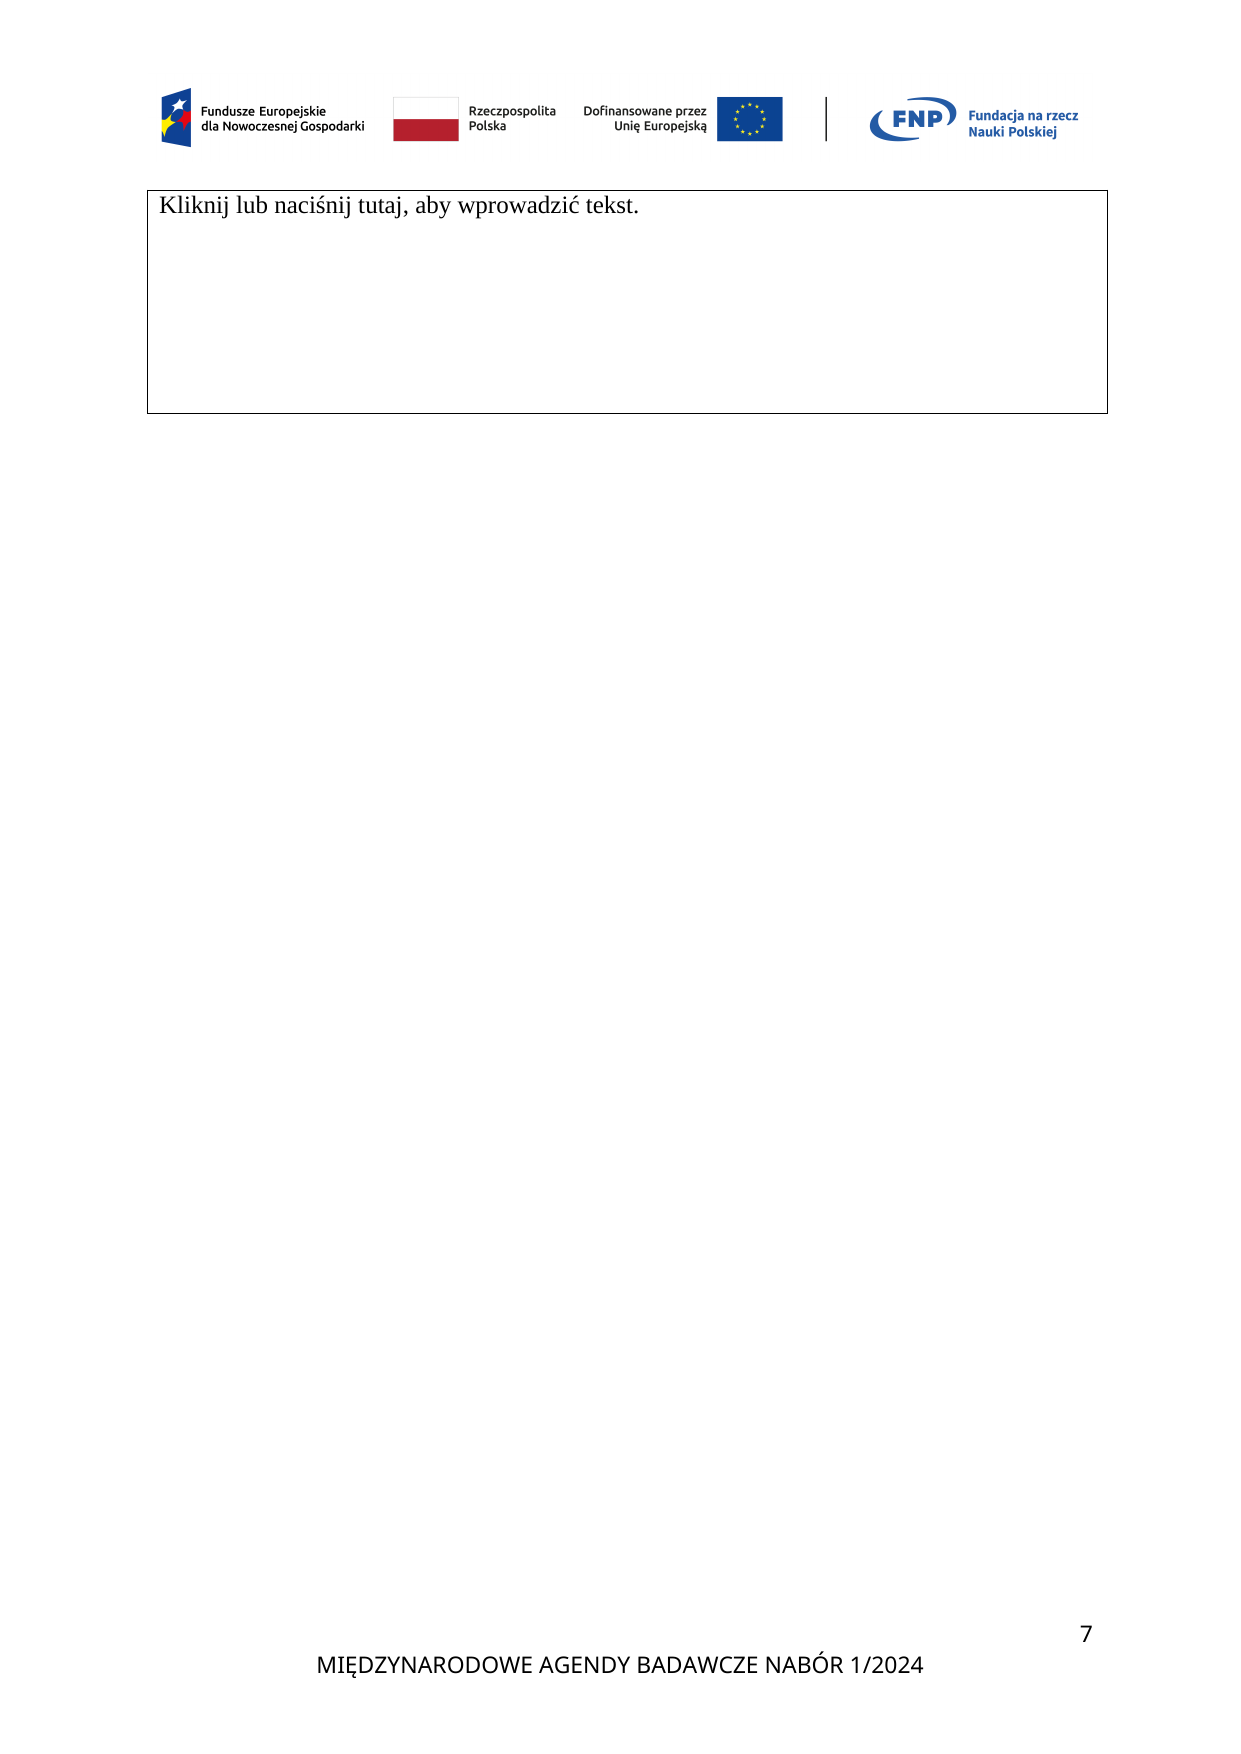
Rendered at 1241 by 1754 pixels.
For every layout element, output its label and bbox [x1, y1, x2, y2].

picture [147, 73, 1093, 162]
table_header [148, 191, 1107, 413]
